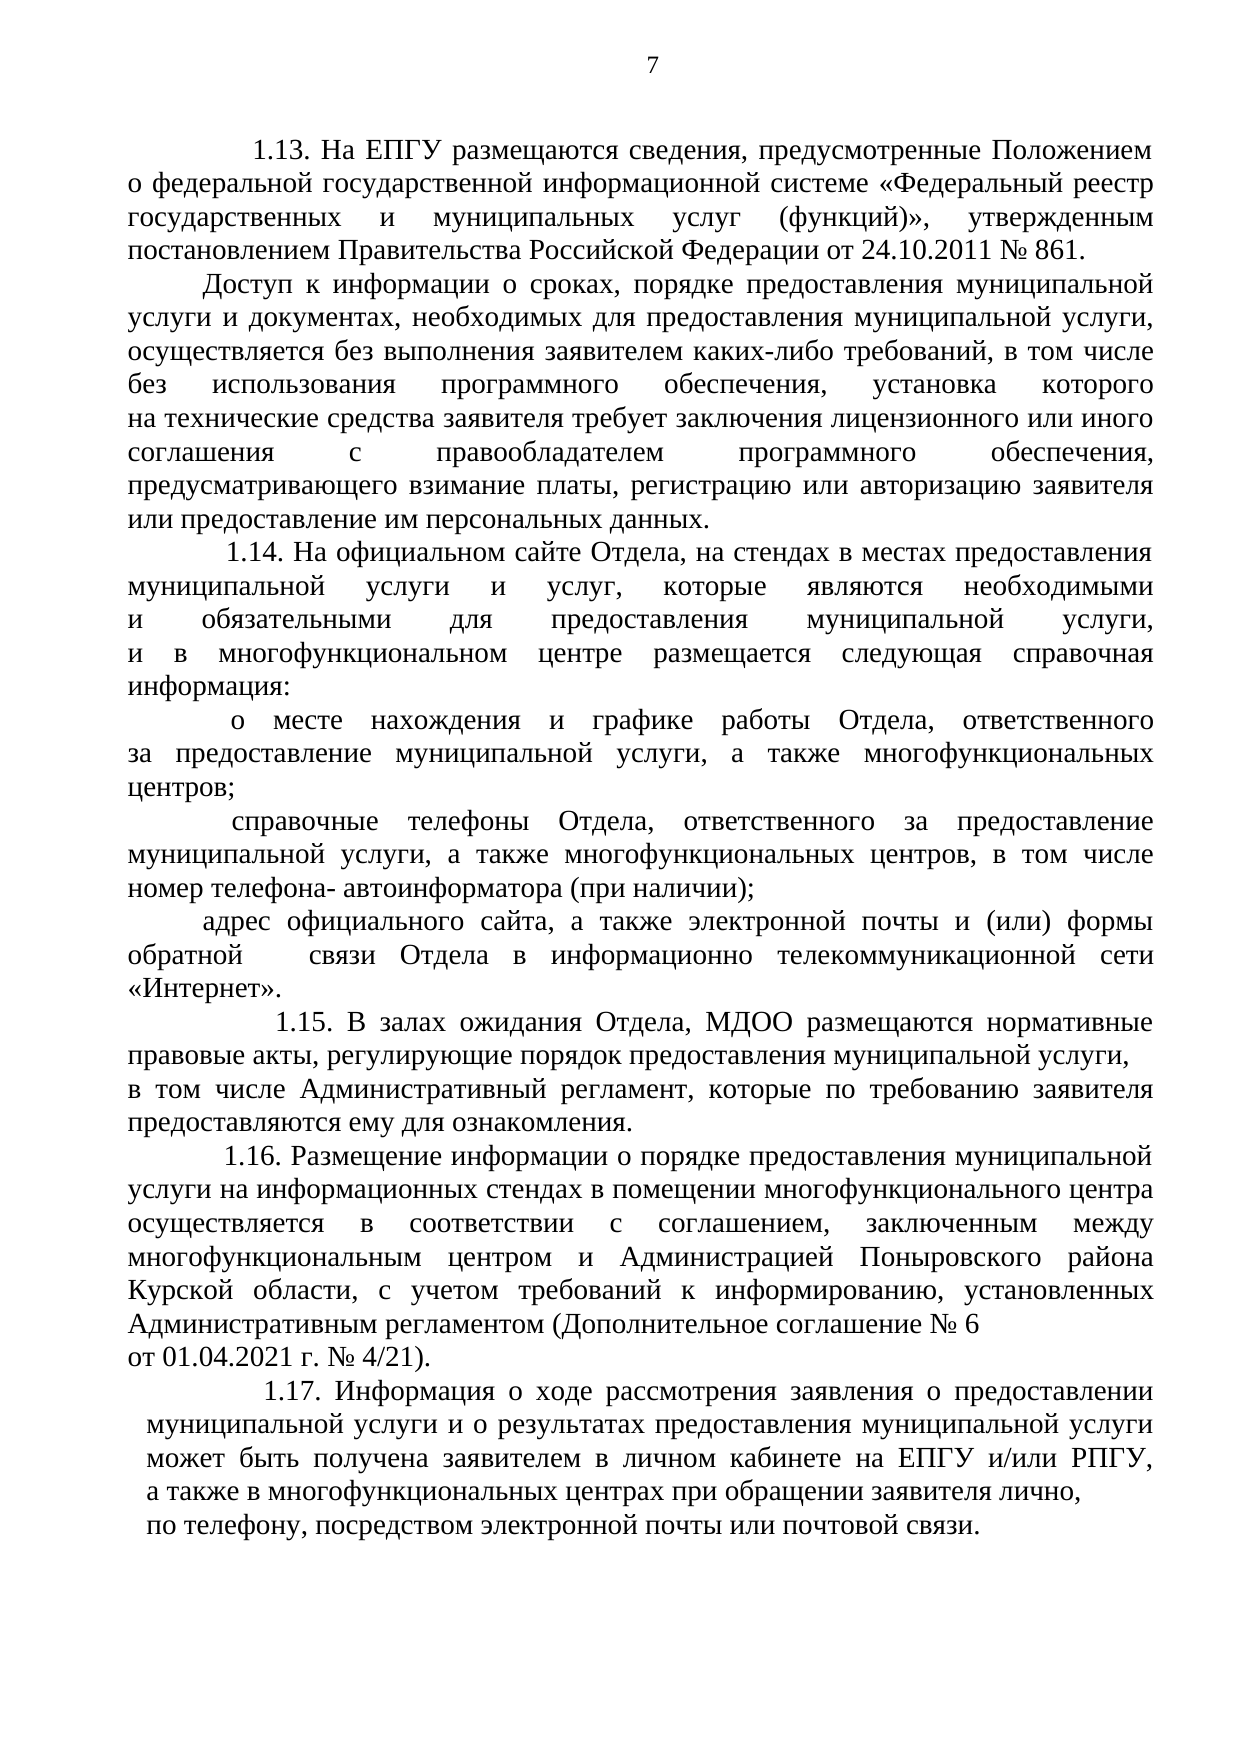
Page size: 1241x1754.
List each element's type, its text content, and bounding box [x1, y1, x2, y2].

text Доступ к информации о сроках, порядке предоставления муниципальной услуги и документах, необходимых для предоставления муниципальной услуги, осуществляется без выполнения заявителем каких-либо требований, в том числе без использования программного обеспечения, установка которого на технические средства заявителя требует заключения лицензионного или иного соглашения с правообладателем программного обеспечения, предусматривающего взимание платы, регистрацию или авторизацию заявителя или предоставление им персональных данных. [127, 266, 1154, 534]
text 1.16. Размещение информации о порядке предоставления муниципальной услуги на информационных стендах в помещении многофункционального центра осуществляется в соответствии с соглашением, заключенным между многофункциональным центром и Администрацией Поныровского района Курской области, с учетом требований к информированию, установленных Административным регламентом (Дополнительное соглашение № 6 от 01.04.2021 г. № 4/21). [127, 1138, 1154, 1373]
text 1.13. На ЕПГУ размещаются сведения, предусмотренные Положением о федеральной государственной информационной системе «Федеральный реестр государственных и муниципальных услуг (функций)», утвержденным постановлением Правительства Российской Федерации от 24.10.2011 № 861. [127, 132, 1154, 266]
text адрес официального сайта, а также электронной почты и (или) формы обратной связи Отдела в информационно телекоммуникационной сети «Интернет». [127, 903, 1154, 1004]
text справочные телефоны Отдела, ответственного за предоставление муниципальной услуги, а также многофункциональных центров, в том числе номер телефона- автоинформатора (при наличии); [127, 803, 1154, 903]
text 1.14. На официальном сайте Отдела, на стендах в местах предоставления муниципальной услуги и услуг, которые являются необходимыми и обязательными для предоставления муниципальной услуги, и в многофункциональном центре размещается следующая справочная информация: [127, 534, 1154, 702]
text 1.15. В залах ожидания Отдела, МДОО размещаются нормативные правовые акты, регулирующие порядок предоставления муниципальной услуги, в том числе Административный регламент, которые по требованию заявителя предоставляются ему для ознакомления. [127, 1004, 1154, 1138]
text 1.17. Информация о ходе рассмотрения заявления о предоставлении муниципальной услуги и о результатах предоставления муниципальной услуги может быть получена заявителем в личном кабинете на ЕПГУ и/или РПГУ, а также в многофункциональных центрах при обращении заявителя лично, по телефону, посредством электронной почты или почтовой связи. [146, 1373, 1154, 1541]
text о месте нахождения и графике работы Отдела, ответственного за предоставление муниципальной услуги, а также многофункциональных центров; [127, 702, 1154, 803]
